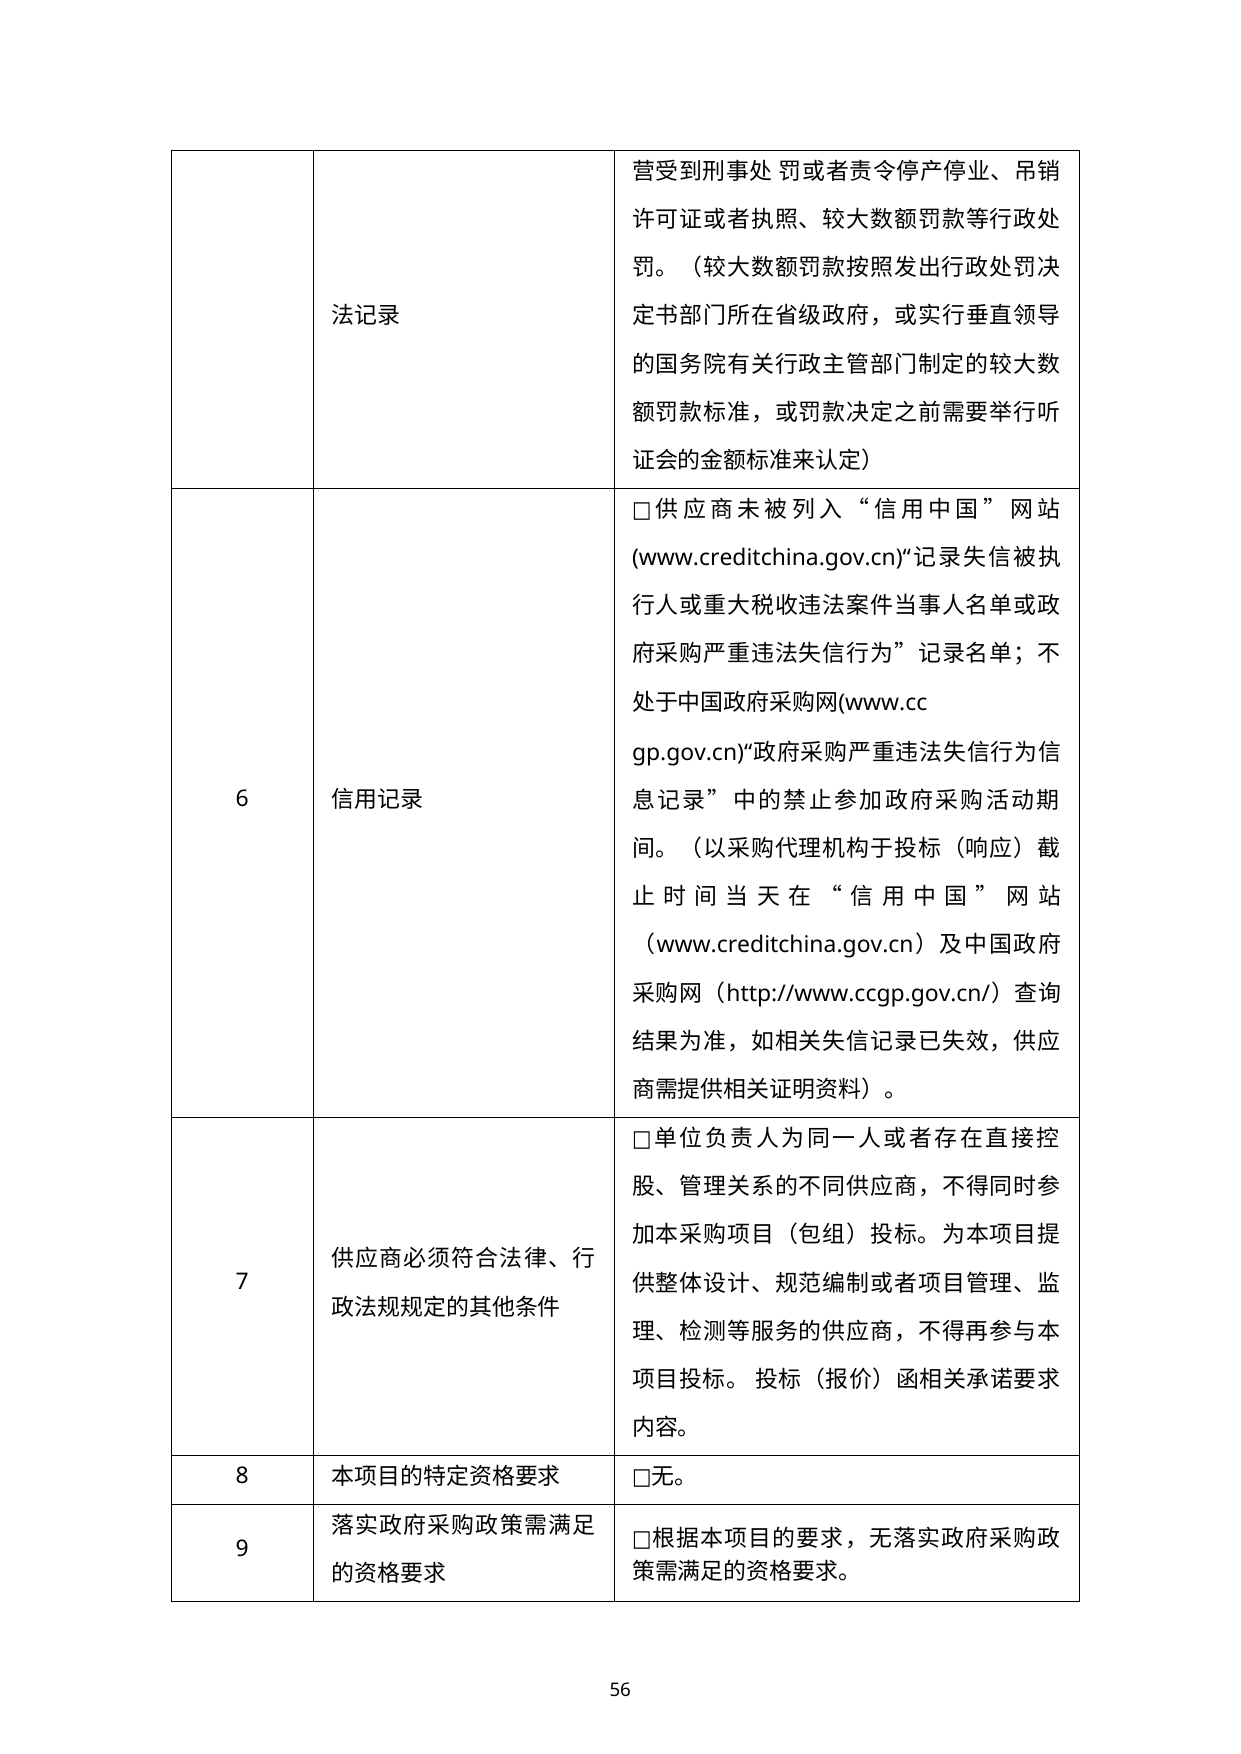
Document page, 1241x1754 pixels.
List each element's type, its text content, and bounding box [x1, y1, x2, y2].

table_cell 供应商必须符合法律、行政法规规定的其他条件 [314, 1118, 614, 1455]
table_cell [314, 151, 614, 488]
table_cell 5 [172, 151, 313, 488]
table_cell □供应商未被列入“信用中国”网站(www.creditchina.gov.cn)“记录失信被执行人或重大税收违法案件当事人名单或政府采购严重违法失信行为”记录名单；不处于中国政府采购网(www.cc gp.gov.cn)“政府采购严重违法失信行为信息记录”中的禁止参加政府采购活动期间。（以采购代理机构于投标（响应）截止时间当天在“信用中国”网站（www.creditchina.gov.cn）及中国政府采购网（http://www.ccgp.gov.cn/）查询结果为准，如相关失信记录已失效，供应商需提供相关证明资料）。 [615, 489, 1079, 1117]
table_cell 7 [172, 1118, 313, 1455]
table_cell □根据本项目的要求，无落实政府采购政策需满足的资格要求。 [615, 1505, 1079, 1601]
table_cell 信用记录 [314, 489, 614, 1117]
table_cell □单位负责人为同一人或者存在直接控股、管理关系的不同供应商，不得同时参加本采购项目（包组）投标。为本项目提供整体设计、规范编制或者项目管理、监理、检测等服务的供应商，不得再参与本项目投标。 投标（报价）函相关承诺要求内容。 [615, 1118, 1079, 1455]
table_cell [615, 151, 1079, 488]
table_cell □无。 [615, 1456, 1079, 1504]
table_cell 本项目的特定资格要求 [314, 1456, 614, 1504]
table_cell 6 [172, 489, 313, 1117]
table_cell 9 [172, 1505, 313, 1601]
table_cell 落实政府采购政策需满足的资格要求 [314, 1505, 614, 1601]
table_cell 8 [172, 1456, 313, 1504]
